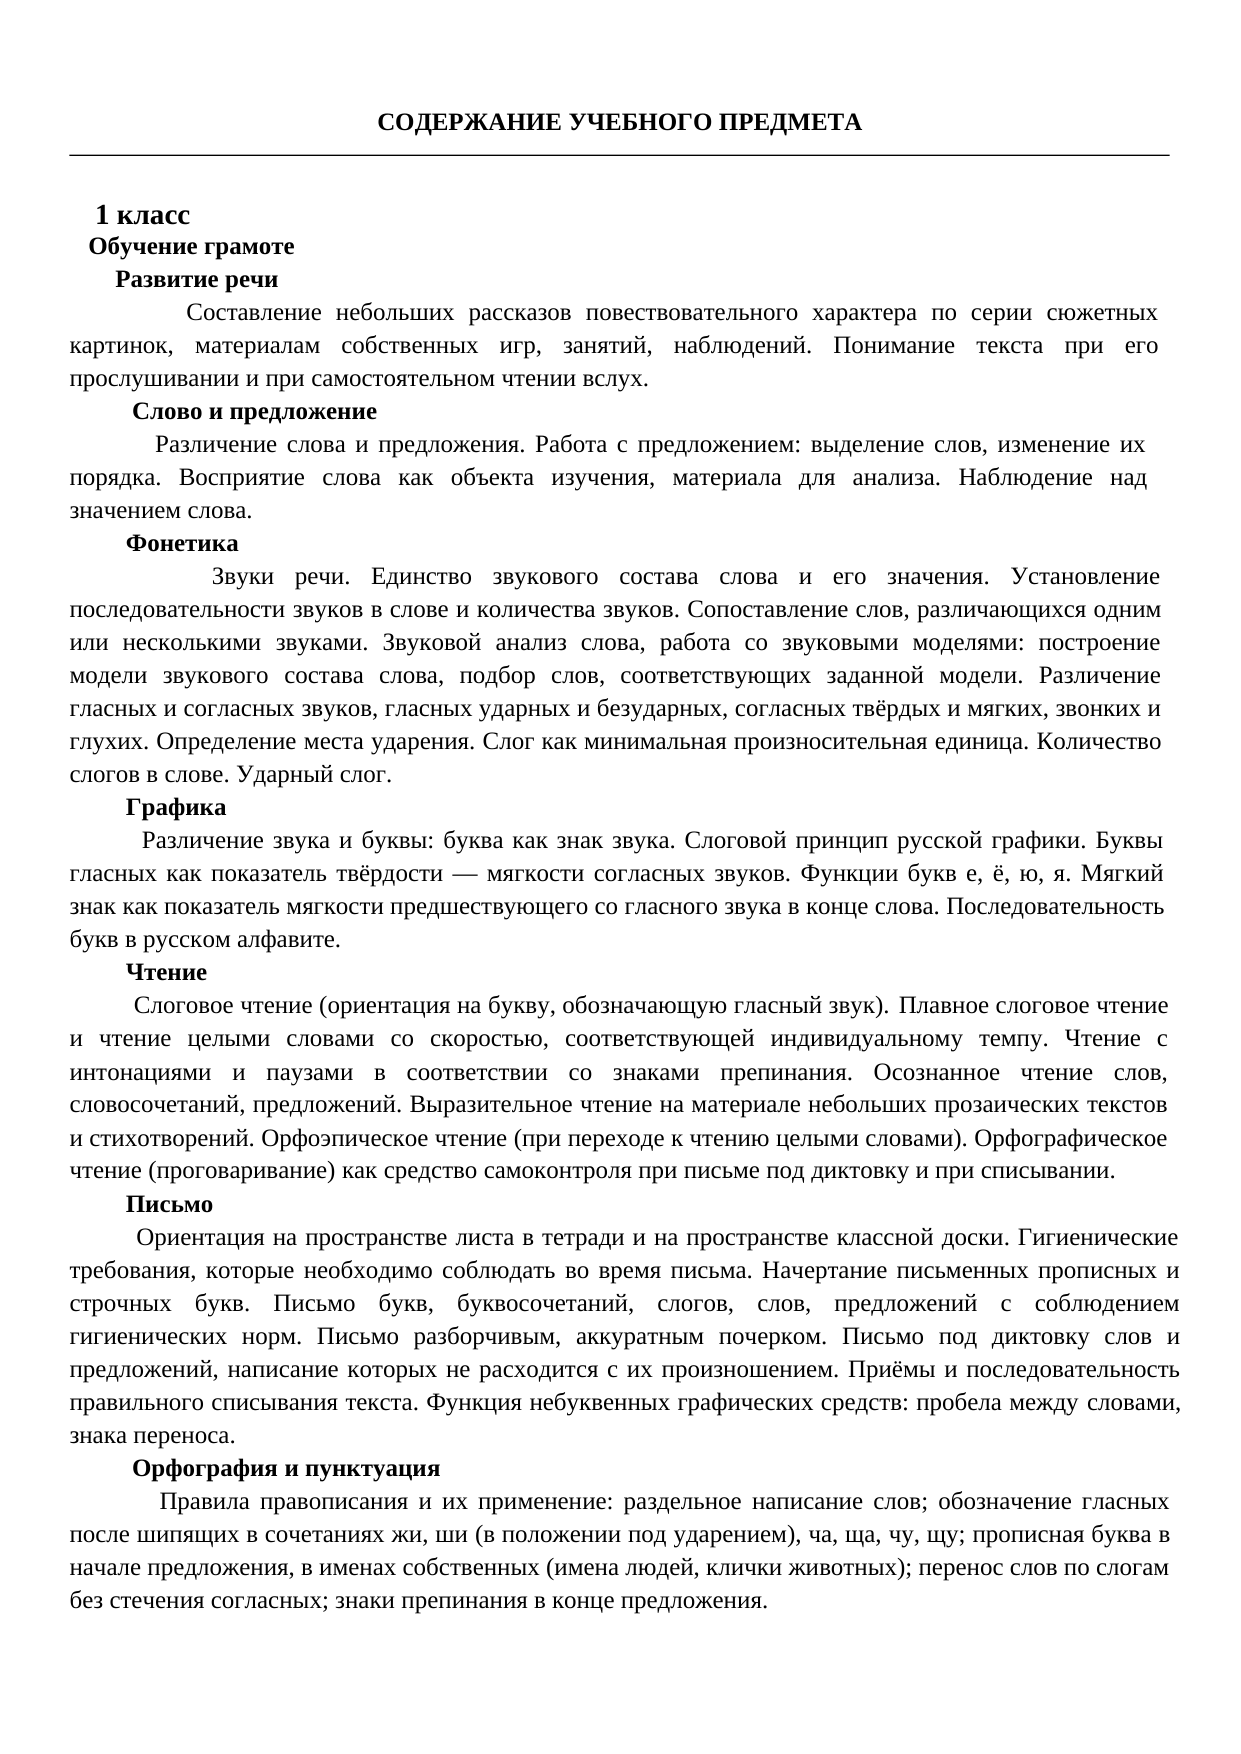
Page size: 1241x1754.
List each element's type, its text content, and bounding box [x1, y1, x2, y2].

text Слоговое чтение (ориентация на букву, обозначающую гласный звук). Плавное слоговое чтение и чтение целыми словами со скоростью, соответствующей индивидуальному темпу. Чтение с интонациями и паузами в соответствии со знаками препинания. Осознанное чтение слов, словосочетаний, предложений. Выразительное чтение на материале небольших прозаических текстов и стихотворений. Орфоэпическое чтение (при переходе к чтению целыми словами). Орфографическое чтение (проговаривание) как средство самоконтроля при письме под диктовку и при списывании. [69, 991, 1169, 1184]
text Составление небольших рассказов повествовательного характера по серии сюжетных картинок, материалам собственных игр, занятий, наблюдений. Понимание текста при его прослушивании и при самостоятельном чтении вслух. [69, 297, 1159, 392]
text Графика [88, 792, 1182, 821]
text Звуки речи. Единство звукового состава слова и его значения. Установление последовательности звуков в слове и количества звуков. Сопоставление слов, различающихся одним или несколькими звуками. Звуковой анализ слова, работа со звуковыми моделями: построение модели звукового состава слова, подбор слов, соответствующих заданной модели. Различение гласных и согласных звуков, гласных ударных и безударных, согласных твёрдых и мягких, звонких и глухих. Определение места ударения. Слог как минимальная произносительная единица. Количество слогов в слове. Ударный слог. [69, 561, 1162, 788]
text Развитие речи [88, 264, 297, 293]
text Обучение грамоте [88, 231, 297, 260]
text Письмо [88, 1189, 1182, 1217]
text Различение слова и предложения. Работа с предложением: выделение слов, изменение их порядка. Восприятие слова как объекта изучения, материала для анализа. Наблюдение над значением слова. [69, 429, 1147, 524]
text Правила правописания и их применение: раздельное написание слов; обозначение гласных после шипящих в сочетаниях жи, ши (в положении под ударением), ча, ща, чу, щу; прописная буква в начале предложения, в именах собственных (имена людей, клички животных); перенос слов по слогам без стечения согласных; знаки препинания в конце предложения. [69, 1486, 1171, 1614]
text Различение звука и буквы: буква как знак звука. Слоговой принцип русской графики. Буквы гласных как показатель твёрдости — мягкости согласных звуков. Функции букв е, ё, ю, я. Мягкий знак как показатель мягкости предшествующего со гласного звука в конце слова. Последовательность букв в русском алфавите. [69, 825, 1165, 953]
text Орфография и пунктуация [88, 1453, 1182, 1482]
text Фонетика [88, 528, 1182, 557]
text Чтение [88, 957, 1182, 986]
text 1 класс [58, 197, 1182, 231]
text Слово и предложение [88, 396, 1182, 425]
text СОДЕРЖАНИЕ УЧЕБНОГО ПРЕДМЕТА [58, 107, 1182, 136]
text Ориентация на пространстве листа в тетради и на пространстве классной доски. Гигиенические требования, которые необходимо соблюдать во время письма. Начертание письменных прописных и строчных букв. Письмо букв, буквосочетаний, слогов, слов, предложений с соблюдением гигиенических норм. Письмо разборчивым, аккуратным почерком. Письмо под диктовку слов и предложений, написание которых не расходится с их произношением. Приёмы и последовательность правильного списывания текста. Функция небуквенных графических средств: пробела между словами, знака переноса. [69, 1222, 1181, 1448]
